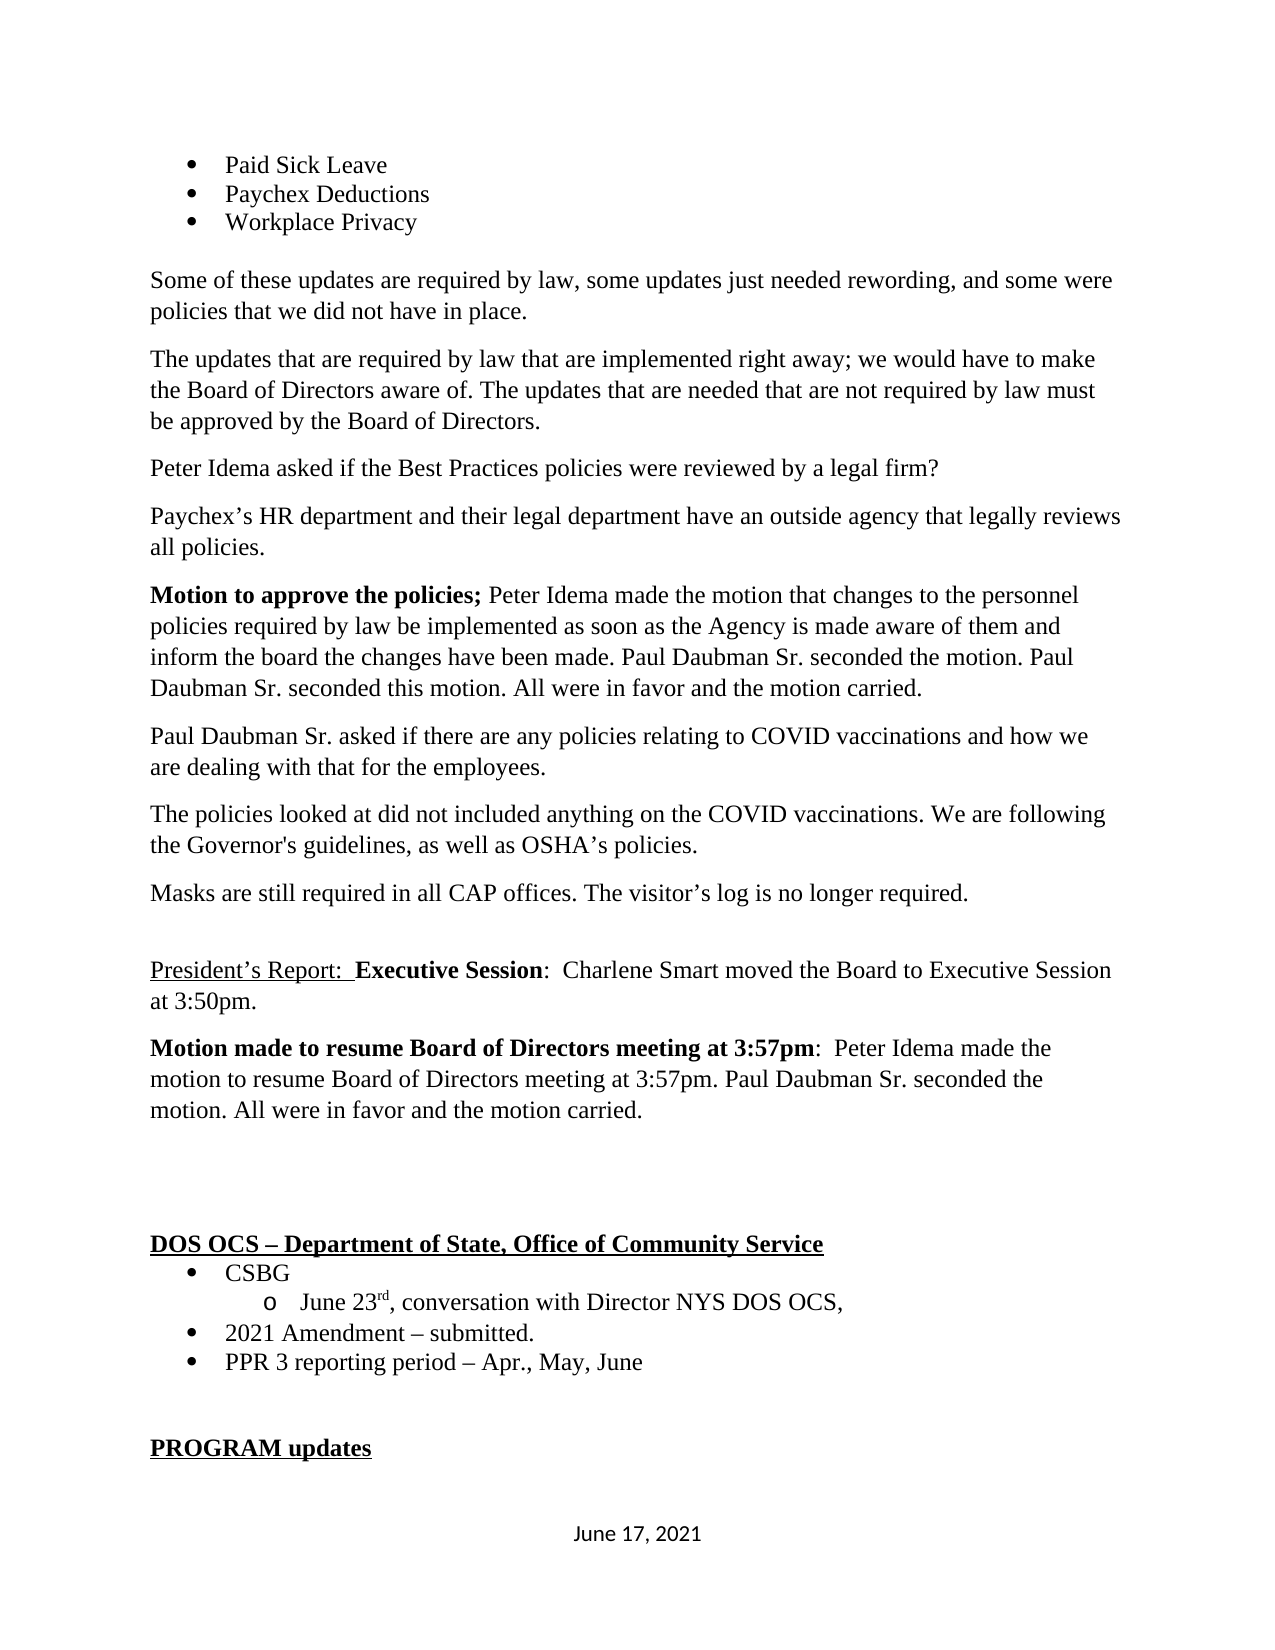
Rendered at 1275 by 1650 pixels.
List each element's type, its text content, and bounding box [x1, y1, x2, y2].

text PROGRAM updates [150, 1433, 1125, 1462]
text The updates that are required by law that are implemented right away; we would have to make the Board of Directors aware of. The updates that are needed that are not required by law must be approved by the Board of Directors. [150, 344, 1125, 434]
text The policies looked at did not included anything on the COVID vaccinations. We are following the Governor's guidelines, as well as OSHA’s policies. [150, 799, 1125, 859]
text Peter Idema asked if the Best Practices policies were reviewed by a legal firm? [150, 453, 1125, 482]
text Paychex’s HR department and their legal department have an outside agency that legally reviews all policies. [150, 501, 1125, 561]
text Motion made to resume Board of Directors meeting at 3:57pm: Peter Idema made the motion to resume Board of Directors meeting at 3:57pm. Paul Daubman Sr. seconded the motion. All were in favor and the motion carried. [150, 1033, 1125, 1124]
list Paychex Deductions [187, 179, 1125, 207]
list 2021 Amendment – submitted. [187, 1318, 1125, 1347]
text Paul Daubman Sr. asked if there are any policies relating to COVID vaccinations and how we are dealing with that for the employees. [150, 721, 1125, 781]
list CSBG [187, 1258, 1125, 1287]
text Motion to approve the policies; Peter Idema made the motion that changes to the personnel policies required by law be implemented as soon as the Agency is made aware of them and inform the board the changes have been made. Paul Daubman Sr. seconded the motion. Paul Daubman Sr. seconded this motion. All were in favor and the motion carried. [150, 580, 1125, 702]
list Workplace Privacy [187, 207, 1125, 236]
text Masks are still required in all CAP offices. The visitor’s log is no longer required. [150, 878, 1125, 907]
list June 23rd, conversation with Director NYS DOS OCS, [262, 1287, 1125, 1318]
list Paid Sick Leave [187, 150, 1125, 179]
list PPR 3 reporting period – Apr., May, June [187, 1347, 1125, 1375]
text Some of these updates are required by law, some updates just needed rewording, and some were policies that we did not have in place. [150, 265, 1125, 325]
text President’s Report: Executive Session: Charlene Smart moved the Board to Executive Session at 3:50pm. [150, 955, 1125, 1014]
text DOS OCS – Department of State, Office of Community Service [150, 1229, 1125, 1258]
